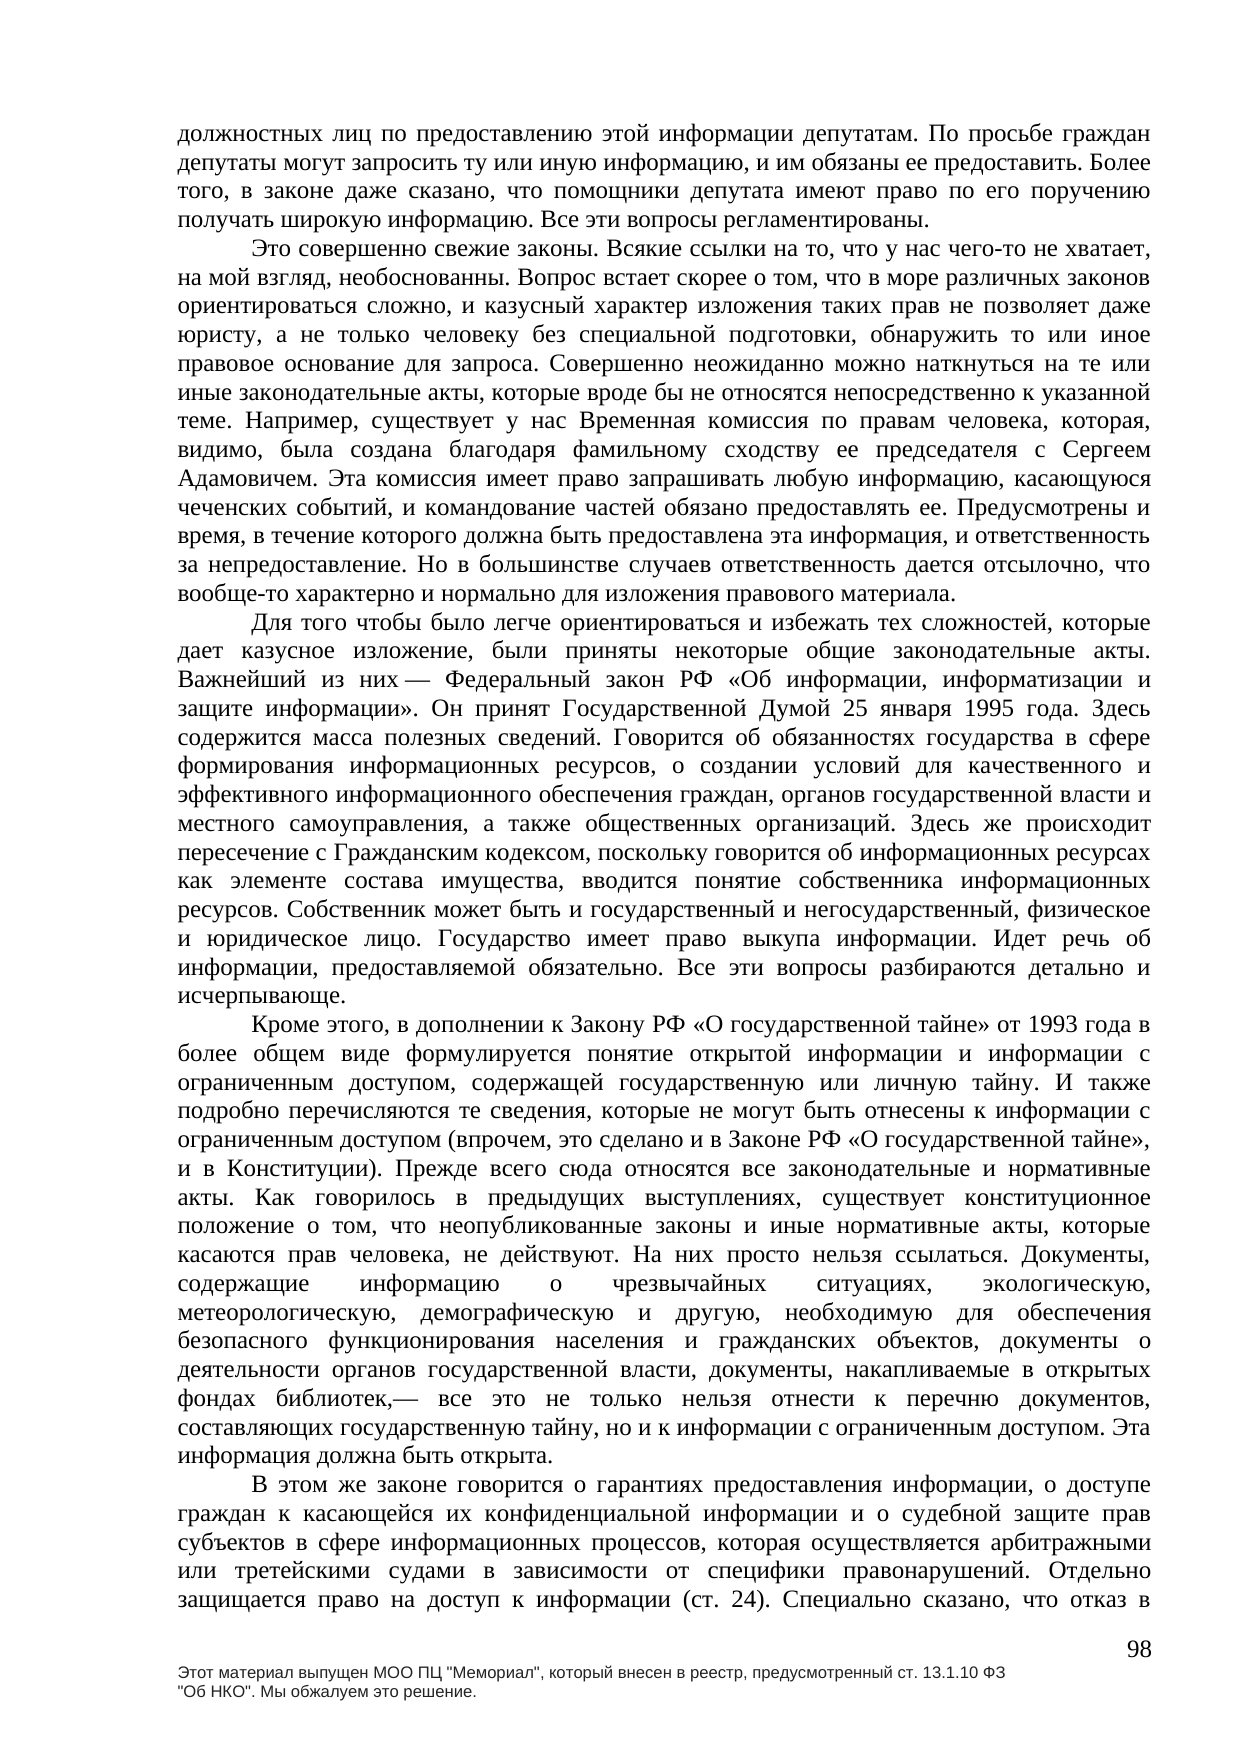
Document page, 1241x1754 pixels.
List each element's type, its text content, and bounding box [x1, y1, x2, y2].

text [177, 1469, 1152, 1613]
text Для того чтобы было легче ориентироваться и избежать тех сложностей, которые дает казусное изложение, были приняты некоторые общие законодательные акты. Важнейший из них — Федеральный закон РФ «Об информации, информатизации и защите информации». Он принят Государственной Думой 25 января 1995 года. Здесь содержится масса полезных сведений. Говорится об обязанностях государства в сфере формирования информационных ресурсов, о создании условий для качественного и эффективного информационного обеспечения граждан, органов государственной власти и местного самоуправления, а также общественных организаций. Здесь же происходит пересечение с Гражданским кодексом, поскольку говорится об информационных ресурсах как элементе состава имущества, вводится понятие собственника информационных ресурсов. Собственник может быть и государственный и негосударственный, физическое и юридическое лицо. Государство имеет право выкупа информации. Идет речь об информации, предоставляемой обязательно. Все эти вопросы разбираются детально и исчерпывающе. [177, 607, 1152, 1009]
text Кроме этого, в дополнении к Закону РФ «О государственной тайне» от 1993 года в более общем виде формулируется понятие открытой информации и информации с ограниченным доступом, содержащей государственную или личную тайну. И также подробно перечисляются те сведения, которые не могут быть отнесены к информации с ограниченным доступом (впрочем, это сделано и в Законе РФ «О государственной тайне», и в Конституции). Прежде всего сюда относятся все законодательные и нормативные акты. Как говорилось в предыдущих выступлениях, существует конституционное положение о том, что неопубликованные законы и иные нормативные акты, которые касаются прав человека, не действуют. На них просто нельзя ссылаться. Документы, содержащие информацию о чрезвычайных ситуациях, экологическую, метеорологическую, демографическую и другую, необходимую для обеспечения безопасного функционирования населения и гражданских объектов, документы о деятельности органов государственной власти, документы, накапливаемые в открытых фондах библиотек,— все это не только нельзя отнести к перечню документов, составляющих государственную тайну, но и к информации с ограниченным доступом. Эта информация должна быть открыта. [177, 1009, 1152, 1469]
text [177, 118, 1152, 233]
text Это совершенно свежие законы. Всякие ссылки на то, что у нас чего-то не хватает, на мой взгляд, необоснованны. Вопрос встает скорее о том, что в море различных законов ориентироваться сложно, и казусный характер изложения таких прав не позволяет даже юристу, а не только человеку без специальной подготовки, обнаружить то или иное правовое основание для запроса. Совершенно неожиданно можно наткнуться на те или иные законодательные акты, которые вроде бы не относятся непосредственно к указанной теме. Например, существует у нас Временная комиссия по правам человека, которая, видимо, была создана благодаря фамильному сходству ее председателя с Сергеем Адамовичем. Эта комиссия имеет право запрашивать любую информацию, касающуюся чеченских событий, и командование частей обязано предоставлять ее. Предусмотрены и время, в течение которого должна быть предоставлена эта информация, и ответственность за непредоставление. Но в большинстве случаев ответственность дается отсылочно, что вообще-то характерно и нормально для изложения правового материала. [177, 233, 1152, 607]
